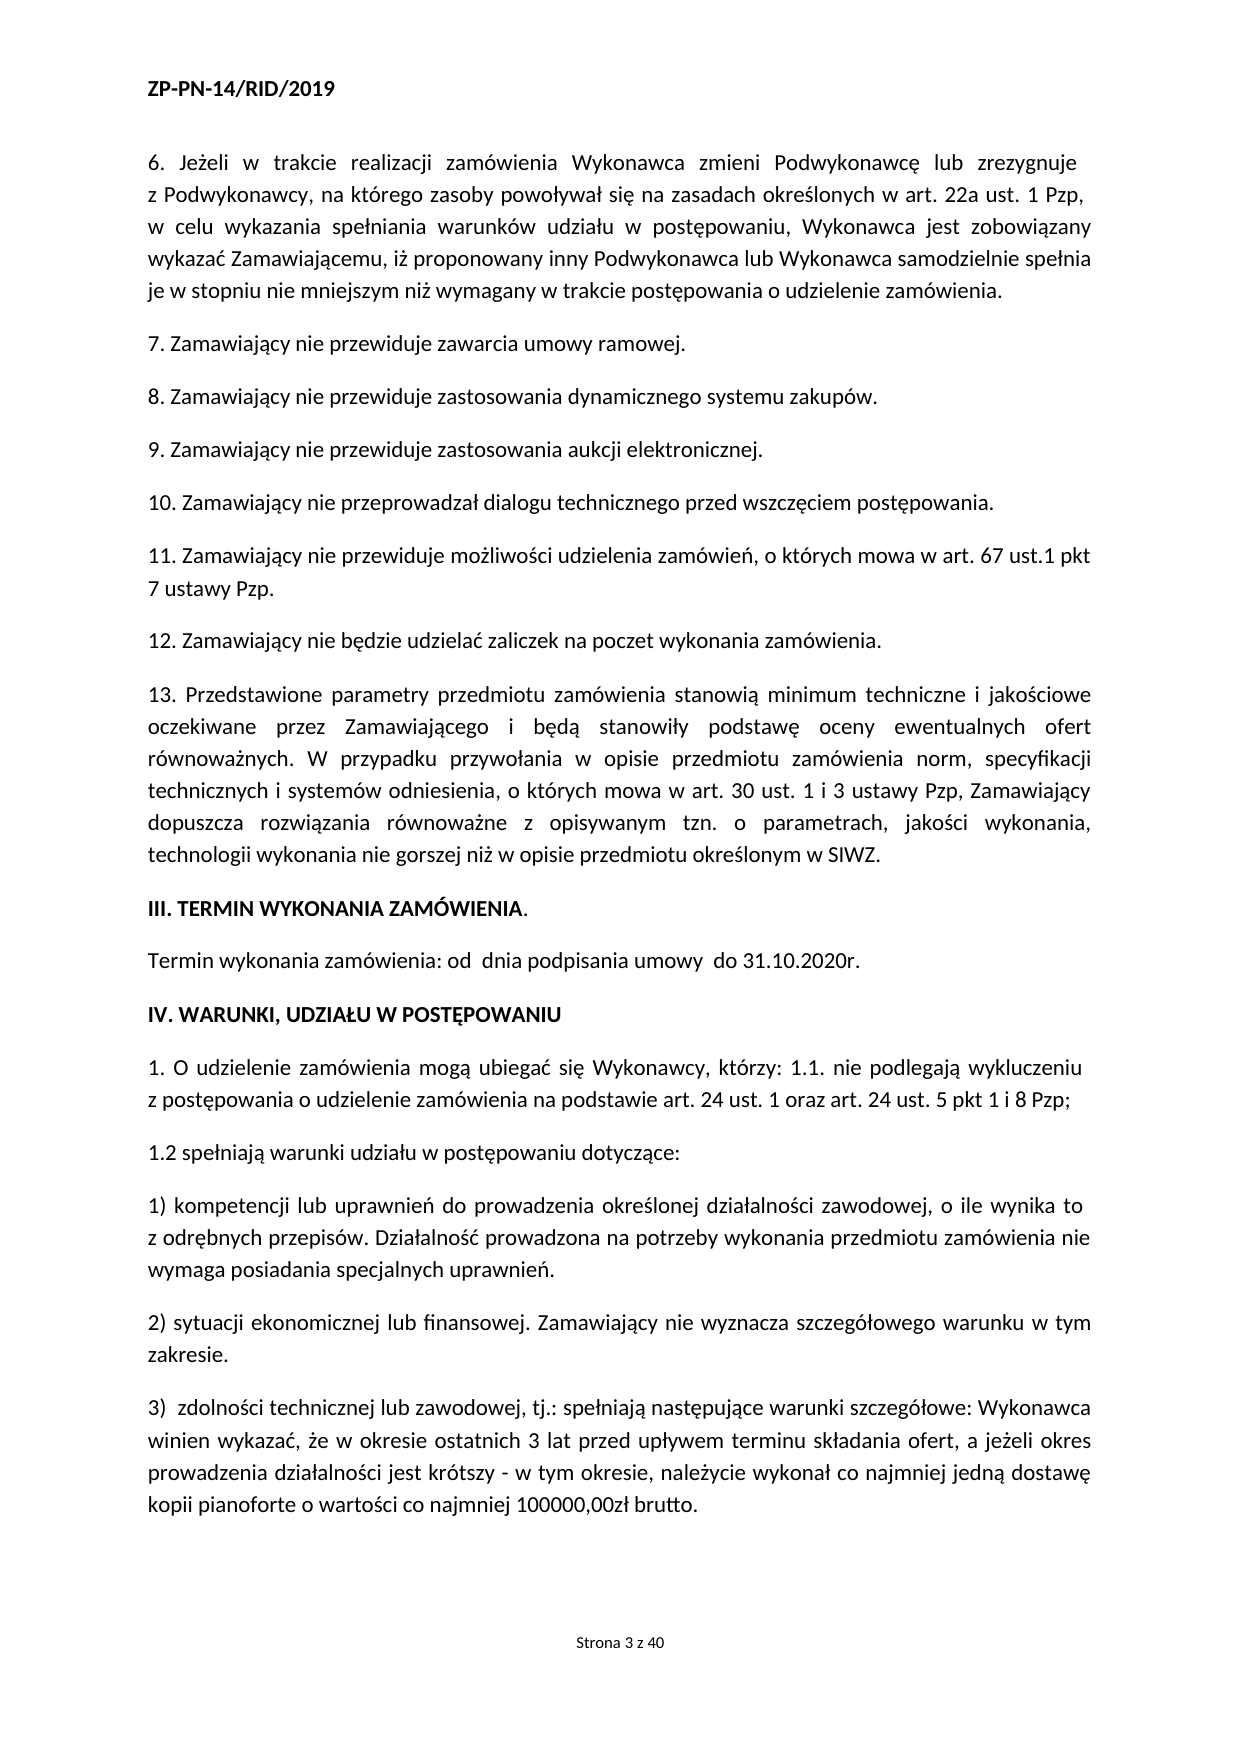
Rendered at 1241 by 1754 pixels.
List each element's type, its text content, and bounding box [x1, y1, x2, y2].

text IV. WARUNKI, UDZIAŁU W POSTĘPOWANIU [148, 1000, 1093, 1028]
text 13. Przedstawione parametry przedmiotu zamówienia stanowią minimum techniczne i jakościowe oczekiwane przez Zamawiającego i będą stanowiły podstawę oceny ewentualnych ofert równoważnych. W przypadku przywołania w opisie przedmiotu zamówienia norm, specyfikacji technicznych i systemów odniesienia, o których mowa w art. 30 ust. 1 i 3 ustawy Pzp, Zamawiający dopuszcza rozwiązania równoważne z opisywanym tzn. o parametrach, jakości wykonania, technologii wykonania nie gorszej niż w opisie przedmiotu określonym w SIWZ. [148, 680, 1093, 869]
text 7. Zamawiający nie przewiduje zawarcia umowy ramowej. [148, 329, 1093, 357]
text 1. O udzielenie zamówienia mogą ubiegać się Wykonawcy, którzy: 1.1. nie podlegają wykluczeniu z postępowania o udzielenie zamówienia na podstawie art. 24 ust. 1 oraz art. 24 ust. 5 pkt 1 i 8 Pzp; [148, 1053, 1093, 1113]
text III. TERMIN WYKONANIA ZAMÓWIENIA. [148, 894, 1093, 922]
text 1) kompetencji lub uprawnień do prowadzenia określonej działalności zawodowej, o ile wynika to z odrębnych przepisów. Działalność prowadzona na potrzeby wykonania przedmiotu zamówienia nie wymaga posiadania specjalnych uprawnień. [148, 1191, 1093, 1283]
text 12. Zamawiający nie będzie udzielać zaliczek na poczet wykonania zamówienia. [148, 627, 1093, 655]
text 2) sytuacji ekonomicznej lub finansowej. Zamawiający nie wyznacza szczegółowego warunku w tym zakresie. [148, 1308, 1093, 1368]
text 8. Zamawiający nie przewiduje zastosowania dynamicznego systemu zakupów. [148, 382, 1093, 410]
text 10. Zamawiający nie przeprowadzał dialogu technicznego przed wszczęciem postępowania. [148, 488, 1093, 516]
text 6. Jeżeli w trakcie realizacji zamówienia Wykonawca zmieni Podwykonawcę lub zrezygnuje z Podwykonawcy, na którego zasoby powoływał się na zasadach określonych w art. 22a ust. 1 Pzp, w celu wykazania spełniania warunków udziału w postępowaniu, Wykonawca jest zobowiązany wykazać Zamawiającemu, iż proponowany inny Podwykonawca lub Wykonawca samodzielnie spełnia je w stopniu nie mniejszym niż wymagany w trakcie postępowania o udzielenie zamówienia. [148, 148, 1093, 304]
text 9. Zamawiający nie przewiduje zastosowania aukcji elektronicznej. [148, 435, 1093, 463]
text 1.2 spełniają warunki udziału w postępowaniu dotyczące: [148, 1138, 1093, 1166]
text 11. Zamawiający nie przewiduje możliwości udzielenia zamówień, o których mowa w art. 67 ust.1 pkt 7 ustawy Pzp. [148, 541, 1093, 602]
text 3) zdolności technicznej lub zawodowej, tj.: spełniają następujące warunki szczegółowe: Wykonawca winien wykazać, że w okresie ostatnich 3 lat przed upływem terminu składania ofert, a jeżeli okres prowadzenia działalności jest krótszy - w tym okresie, należycie wykonał co najmniej jedną dostawę kopii pianoforte o wartości co najmniej 100000,00zł brutto. [148, 1393, 1093, 1518]
text Termin wykonania zamówienia: od dnia podpisania umowy do 31.10.2020r. [148, 947, 1093, 975]
